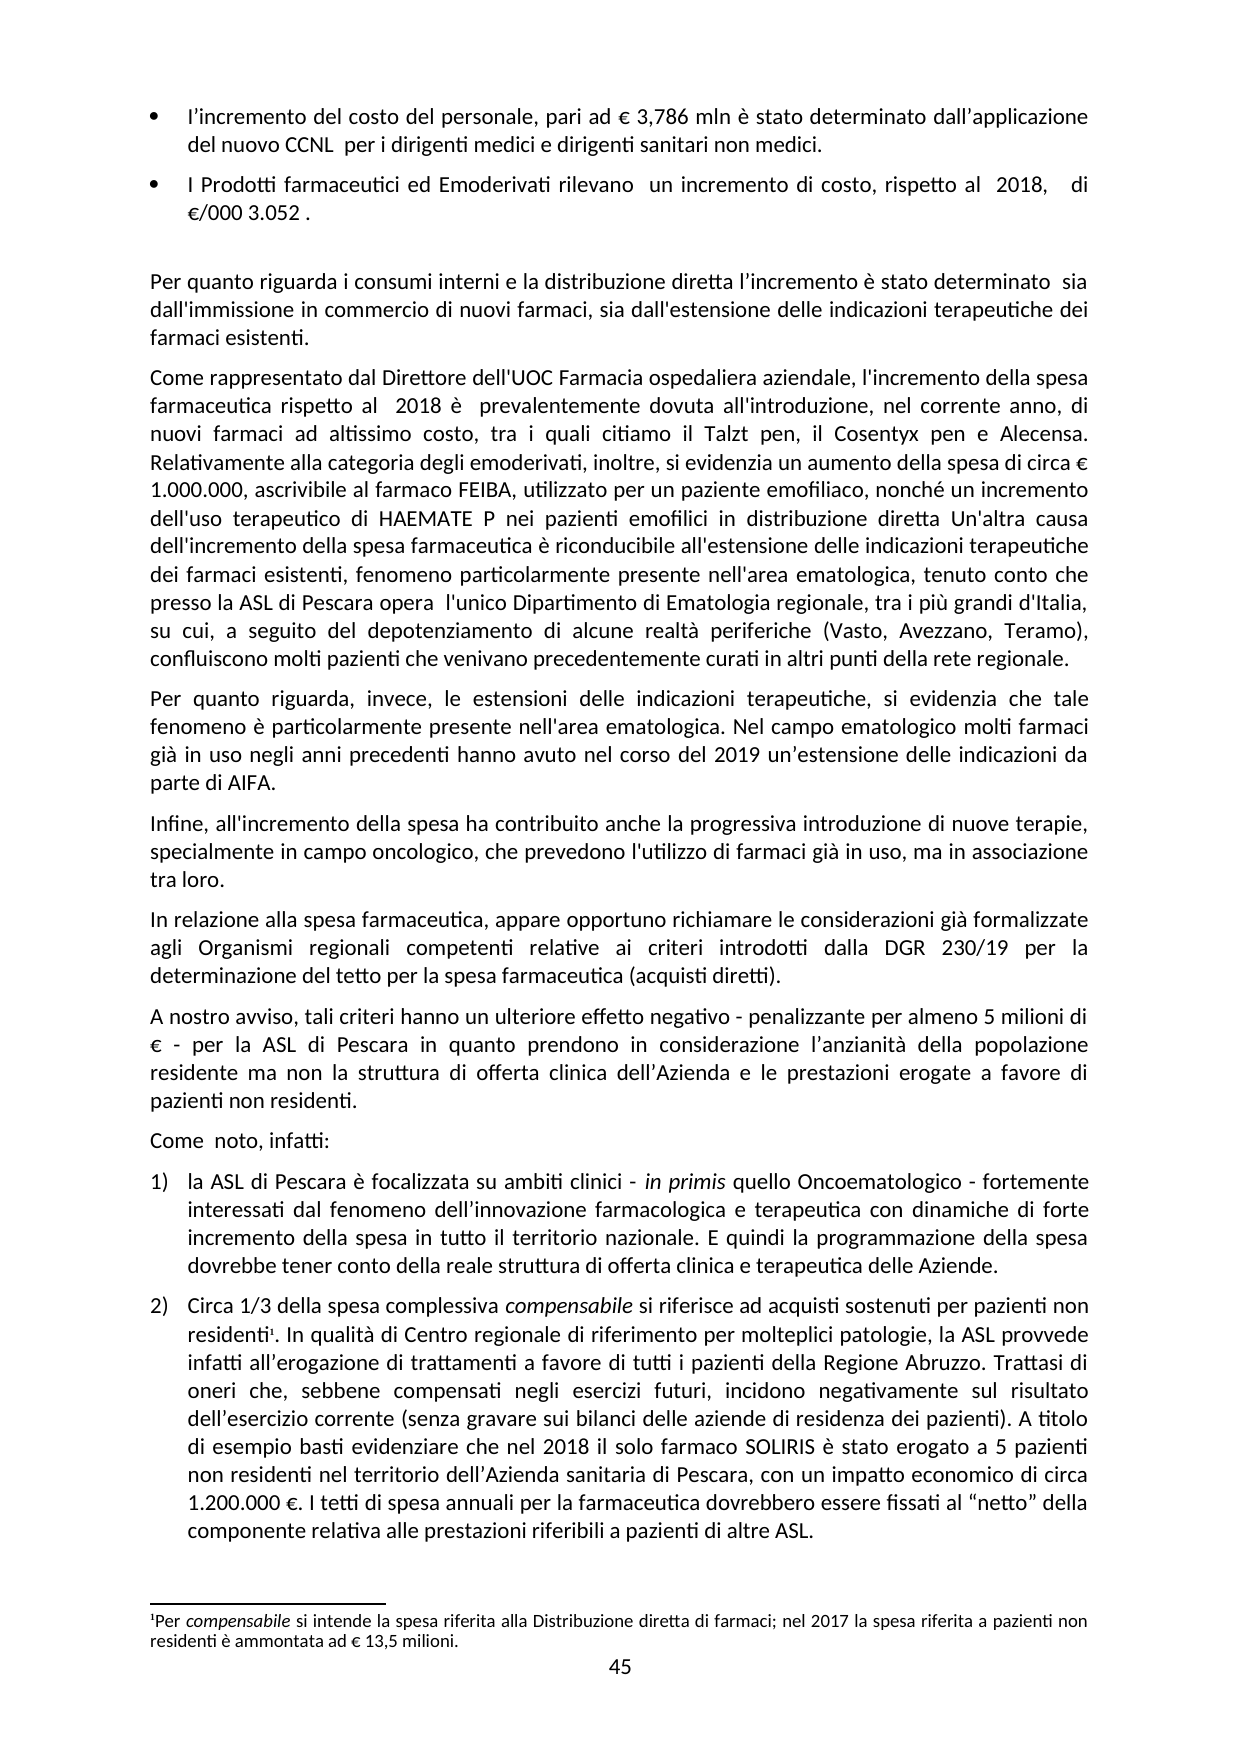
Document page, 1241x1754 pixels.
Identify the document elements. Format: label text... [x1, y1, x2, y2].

text Infine, all'incremento della spesa ha contribuito anche la progressiva introduzione di nuove terapie, specialmente in campo oncologico, che prevedono l'utilizzo di farmaci già in uso, ma in associazione tra loro. [150, 809, 1090, 893]
list Circa 1/3 della spesa complessiva compensabile si riferisce ad acquisti sostenuti per pazienti non residenti. In qualità di Centro regionale di riferimento per molteplici patologie, la ASL provvede infatti all’erogazione di trattamenti a favore di tutti i pazienti della Regione Abruzzo. Trattasi di oneri che, sebbene compensati negli esercizi futuri, incidono negativamente sul risultato dell’esercizio corrente (senza gravare sui bilanci delle aziende di residenza dei pazienti). A titolo di esempio basti evidenziare che nel 2018 il solo farmaco SOLIRIS è stato erogato a 5 pazienti non residenti nel territorio dell’Azienda sanitaria di Pescara, con un impatto economico di circa 1.200.000 €. I tetti di spesa annuali per la farmaceutica dovrebbero essere fissati al “netto” della componente relativa alle prestazioni riferibili a pazienti di altre ASL. [150, 1292, 1090, 1544]
list la ASL di Pescara è focalizzata su ambiti clinici - in primis quello Oncoematologico - fortemente interessati dal fenomeno dell’innovazione farmacologica e terapeutica con dinamiche di forte incremento della spesa in tutto il territorio nazionale. E quindi la programmazione della spesa dovrebbe tener conto della reale struttura di offerta clinica e terapeutica delle Aziende. [150, 1167, 1090, 1279]
text Come rappresentato dal Direttore dell'UOC Farmacia ospedaliera aziendale, l'incremento della spesa farmaceutica rispetto al 2018 è prevalentemente dovuta all'introduzione, nel corrente anno, di nuovi farmaci ad altissimo costo, tra i quali citiamo il Talzt pen, il Cosentyx pen e Alecensa. Relativamente alla categoria degli emoderivati, inoltre, si evidenzia un aumento della spesa di circa € 1.000.000, ascrivibile al farmaco FEIBA, utilizzato per un paziente emofiliaco, nonché un incremento dell'uso terapeutico di HAEMATE P nei pazienti emofilici in distribuzione diretta Un'altra causa dell'incremento della spesa farmaceutica è riconducibile all'estensione delle indicazioni terapeutiche dei farmaci esistenti, fenomeno particolarmente presente nell'area ematologica, tenuto conto che presso la ASL di Pescara opera l'unico Dipartimento di Ematologia regionale, tra i più grandi d'Italia, su cui, a seguito del depotenziamento di alcune realtà periferiche (Vasto, Avezzano, Teramo), confluiscono molti pazienti che venivano precedentemente curati in altri punti della rete regionale. [150, 363, 1090, 672]
text Per quanto riguarda i consumi interni e la distribuzione diretta l’incremento è stato determinato sia dall'immissione in commercio di nuovi farmaci, sia dall'estensione delle indicazioni terapeutiche dei farmaci esistenti. [150, 267, 1090, 351]
list I’incremento del costo del personale, pari ad € 3,786 mln è stato determinato dall’applicazione del nuovo CCNL per i dirigenti medici e dirigenti sanitari non medici. [150, 102, 1090, 158]
text In relazione alla spesa farmaceutica, appare opportuno richiamare le considerazioni già formalizzate agli Organismi regionali competenti relative ai criteri introdotti dalla DGR 230/19 per la determinazione del tetto per la spesa farmaceutica (acquisti diretti). [150, 905, 1090, 989]
text Come noto, infatti: [150, 1127, 1090, 1154]
list I Prodotti farmaceutici ed Emoderivati rilevano un incremento di costo, rispetto al 2018, di €/000 3.052 . [150, 170, 1090, 226]
text Per quanto riguarda, invece, le estensioni delle indicazioni terapeutiche, si evidenzia che tale fenomeno è particolarmente presente nell'area ematologica. Nel campo ematologico molti farmaci già in uso negli anni precedenti hanno avuto nel corso del 2019 un’estensione delle indicazioni da parte di AIFA. [150, 684, 1090, 796]
text A nostro avviso, tali criteri hanno un ulteriore effetto negativo - penalizzante per almeno 5 milioni di € - per la ASL di Pescara in quanto prendono in considerazione l’anzianità della popolazione residente ma non la struttura di offerta clinica dell’Azienda e le prestazioni erogate a favore di pazienti non residenti. [150, 1002, 1090, 1114]
